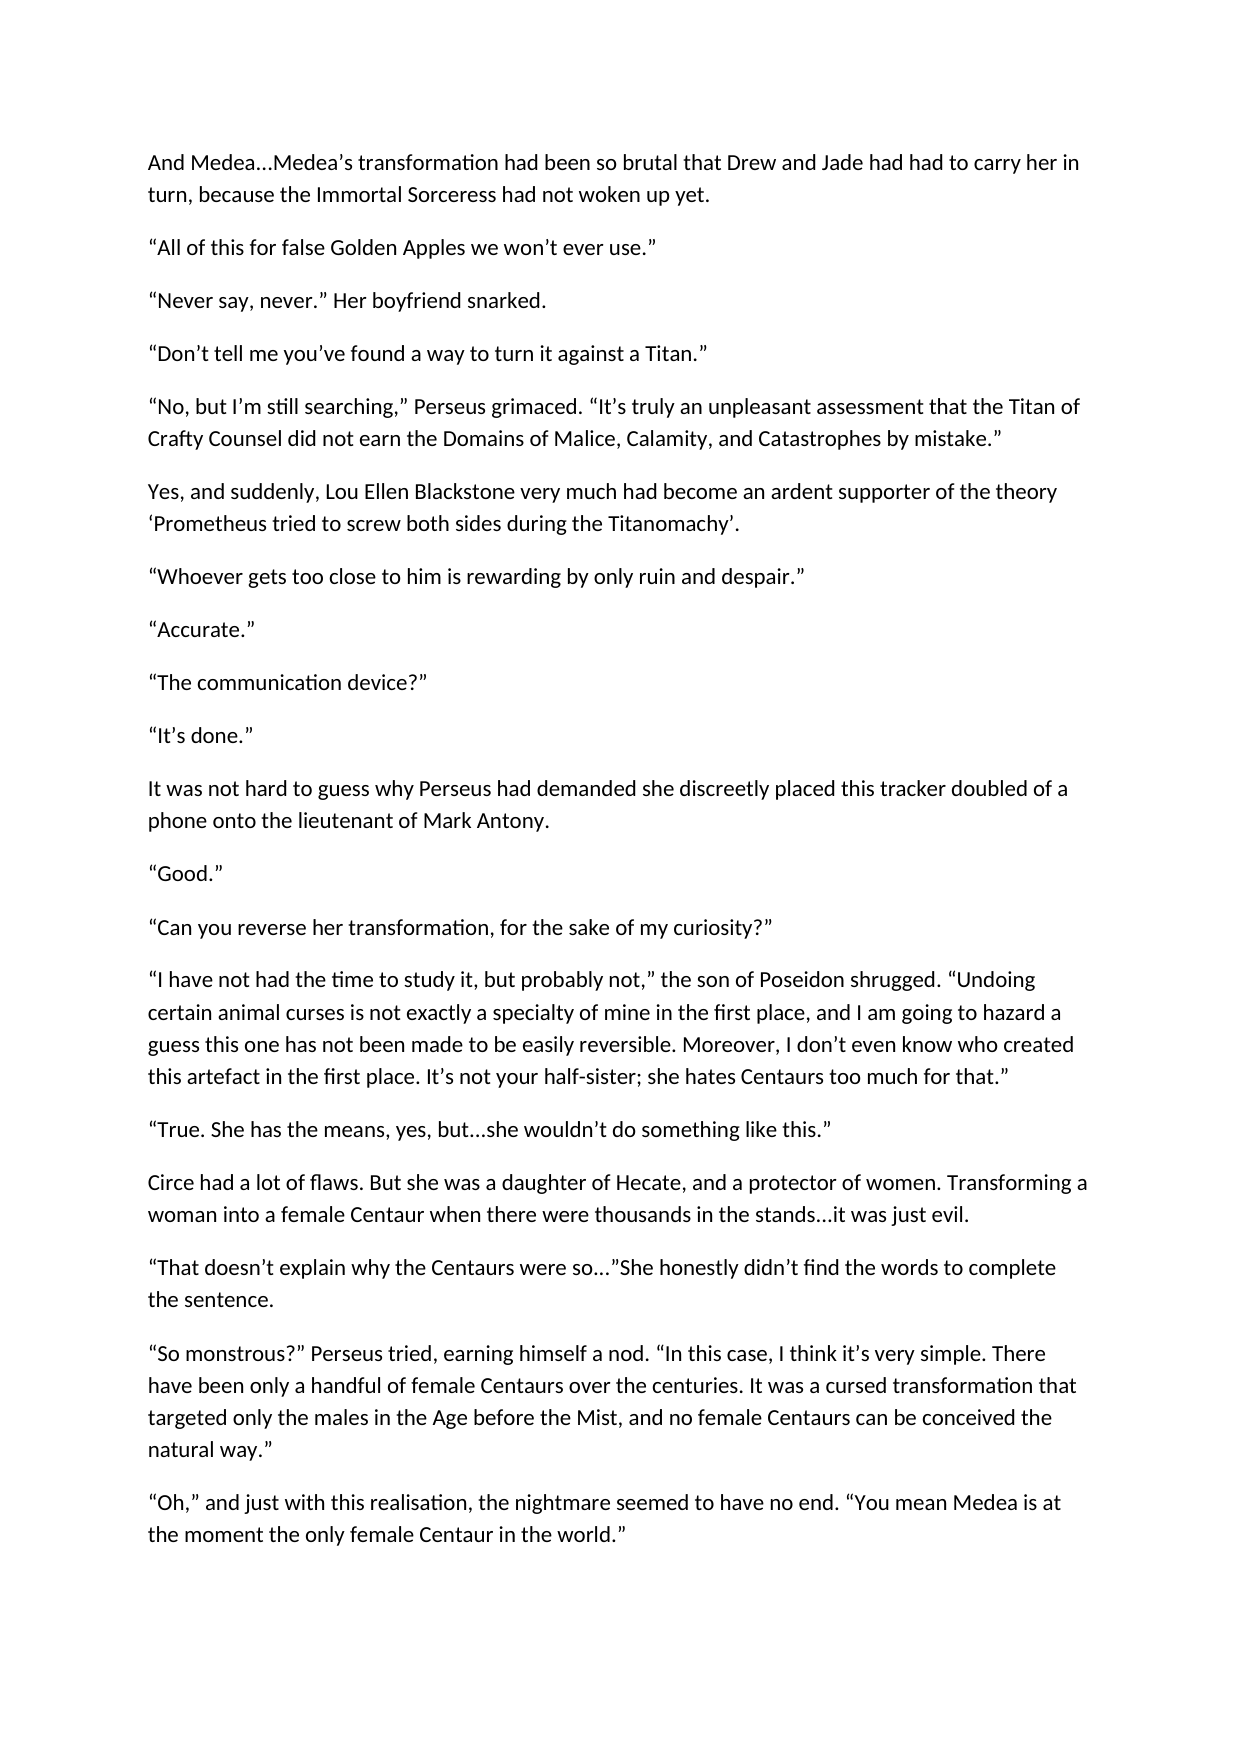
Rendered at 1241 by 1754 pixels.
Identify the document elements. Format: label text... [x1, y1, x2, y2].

text “It’s done.” [148, 721, 1093, 749]
text “No, but I’m still searching,” Perseus grimaced. “It’s truly an unpleasant assessment that the Titan of Crafty Counsel did not earn the Domains of Malice, Calamity, and Catastrophes by mistake.” [148, 392, 1093, 452]
text And Medea...Medea’s transformation had been so brutal that Drew and Jade had had to carry her in turn, because the Immortal Sorceress had not woken up yet. [148, 148, 1093, 208]
text “The communication device?” [148, 668, 1093, 696]
text “Don’t tell me you’ve found a way to turn it against a Titan.” [148, 339, 1093, 367]
text Circe had a lot of flaws. But she was a daughter of Hecate, and a protector of women. Transforming a woman into a female Centaur when there were thousands in the stands...it was just evil. [148, 1168, 1093, 1228]
text “So monstrous?” Perseus tried, earning himself a nod. “In this case, I think it’s very simple. There have been only a handful of female Centaurs over the centuries. It was a cursed transformation that targeted only the males in the Age before the Mist, and no female Centaurs can be conceived the natural way.” [148, 1339, 1093, 1463]
text “Good.” [148, 859, 1093, 888]
text “Never say, never.” Her boyfriend snarked. [148, 286, 1093, 314]
text “Oh,” and just with this realisation, the nightmare seemed to have no end. “You mean Medea is at the moment the only female Centaur in the world.” [148, 1488, 1093, 1548]
text “I have not had the time to study it, but probably not,” the son of Poseidon shrugged. “Undoing certain animal curses is not exactly a specialty of mine in the first place, and I am going to hazard a guess this one has not been made to be easily reversible. Moreover, I don’t even know who created this artefact in the first place. It’s not your half-sister; she hates Centaurs too much for that.” [148, 966, 1093, 1090]
text “That doesn’t explain why the Centaurs were so...”She honestly didn’t find the words to complete the sentence. [148, 1253, 1093, 1314]
text “Can you reverse her transformation, for the sake of my curiosity?” [148, 913, 1093, 941]
text “True. She has the means, yes, but...she wouldn’t do something like this.” [148, 1115, 1093, 1143]
text Yes, and suddenly, Lou Ellen Blackstone very much had become an ardent supporter of the theory ‘Prometheus tried to screw both sides during the Titanomachy’. [148, 477, 1093, 537]
text “Whoever gets too close to him is rewarding by only ruin and despair.” [148, 562, 1093, 590]
text “Accurate.” [148, 615, 1093, 643]
text “All of this for false Golden Apples we won’t ever use.” [148, 233, 1093, 261]
text It was not hard to guess why Perseus had demanded she discreetly placed this tracker doubled of a phone onto the lieutenant of Mark Antony. [148, 774, 1093, 834]
